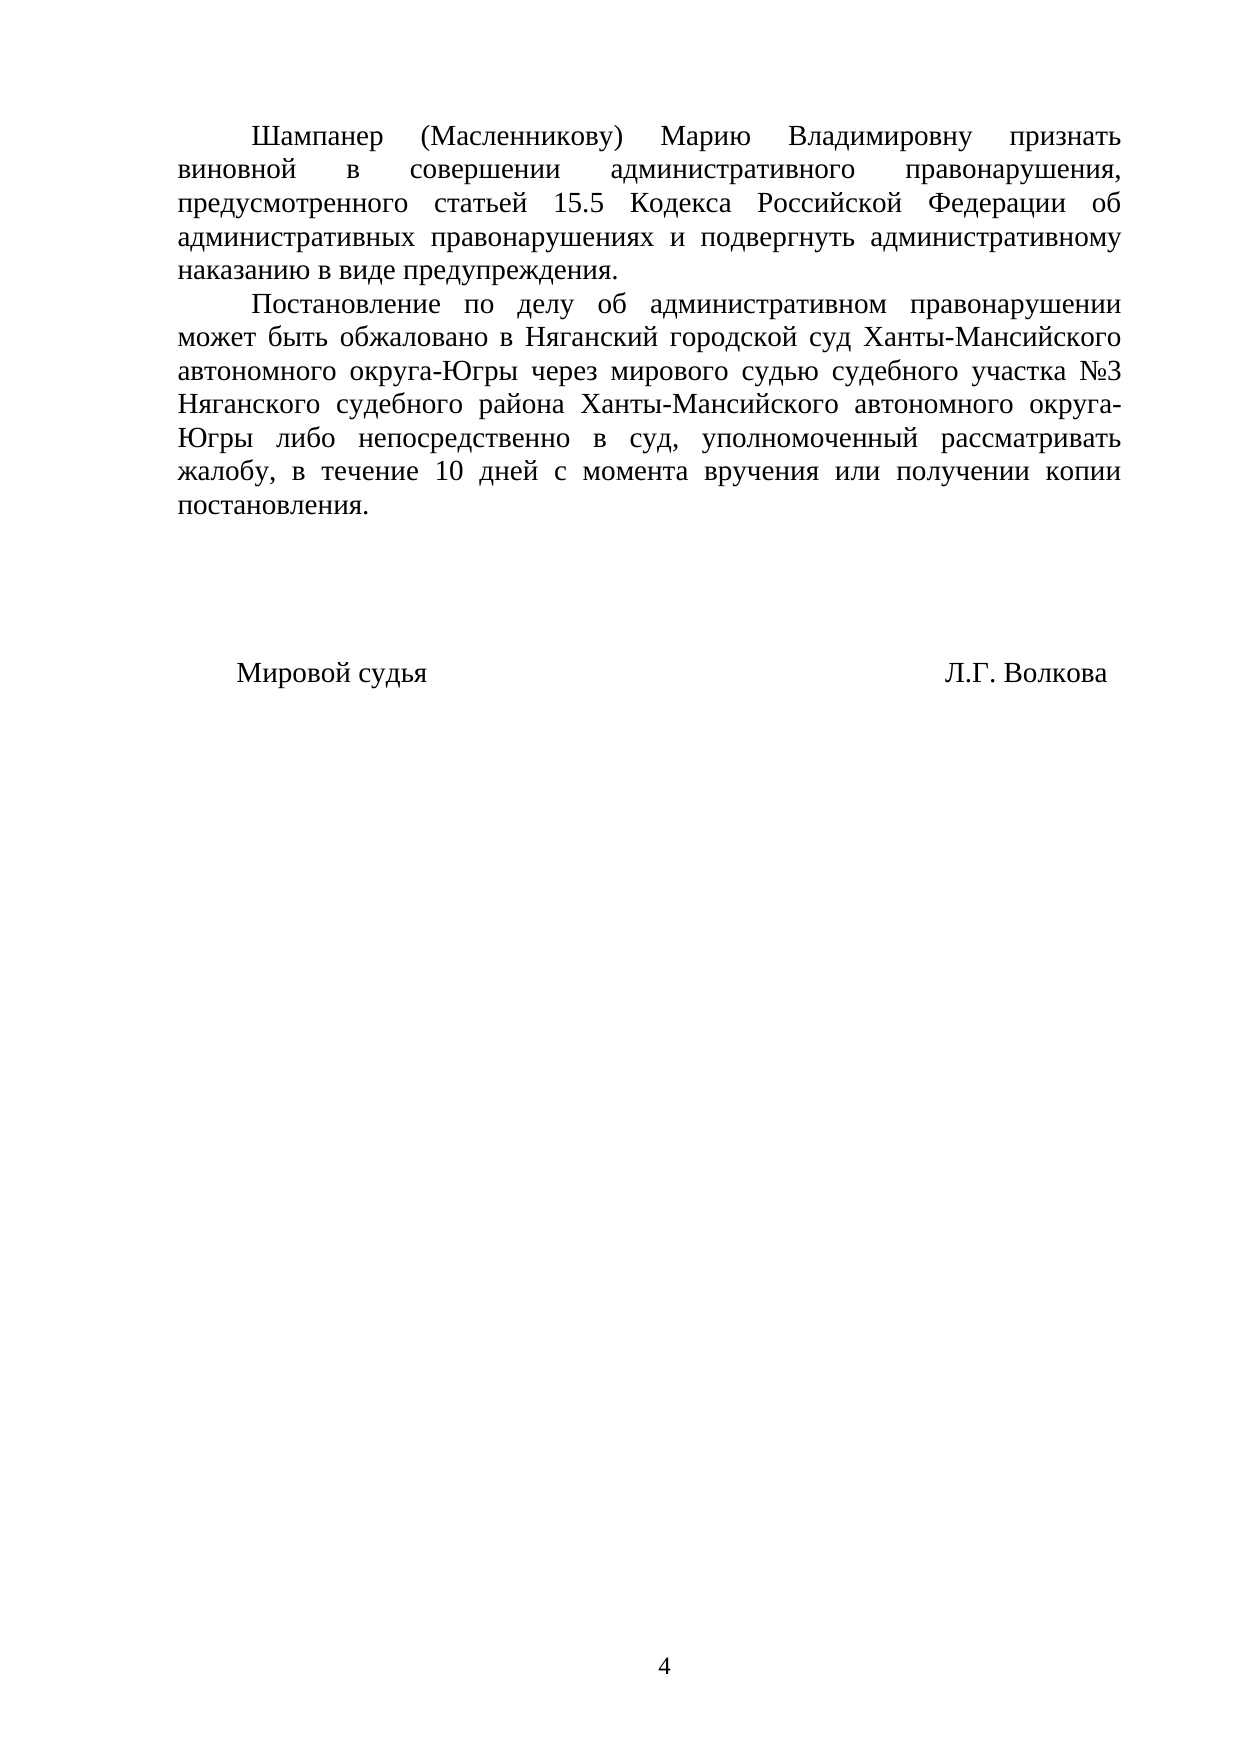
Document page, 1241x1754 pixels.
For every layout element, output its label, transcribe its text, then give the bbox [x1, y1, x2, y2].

text Шампанер (Масленникову) Марию Владимировну признать виновной в совершении административного правонарушения, предусмотренного статьей 15.5 Кодекса Российской Федерации об административных правонарушениях и подвергнуть административному наказанию в виде предупреждения. [177, 118, 1122, 286]
text Мировой судья Л.Г. Волкова [162, 655, 1122, 688]
text Постановление по делу об административном правонарушении может быть обжаловано в Няганский городской суд Ханты-Мансийского автономного округа-Югры через мирового судью судебного участка №3 Няганского судебного района Ханты-Мансийского автономного округа-Югры либо непосредственно в суд, уполномоченный рассматривать жалобу, в течение 10 дней с момента вручения или получении копии постановления. [177, 286, 1122, 521]
